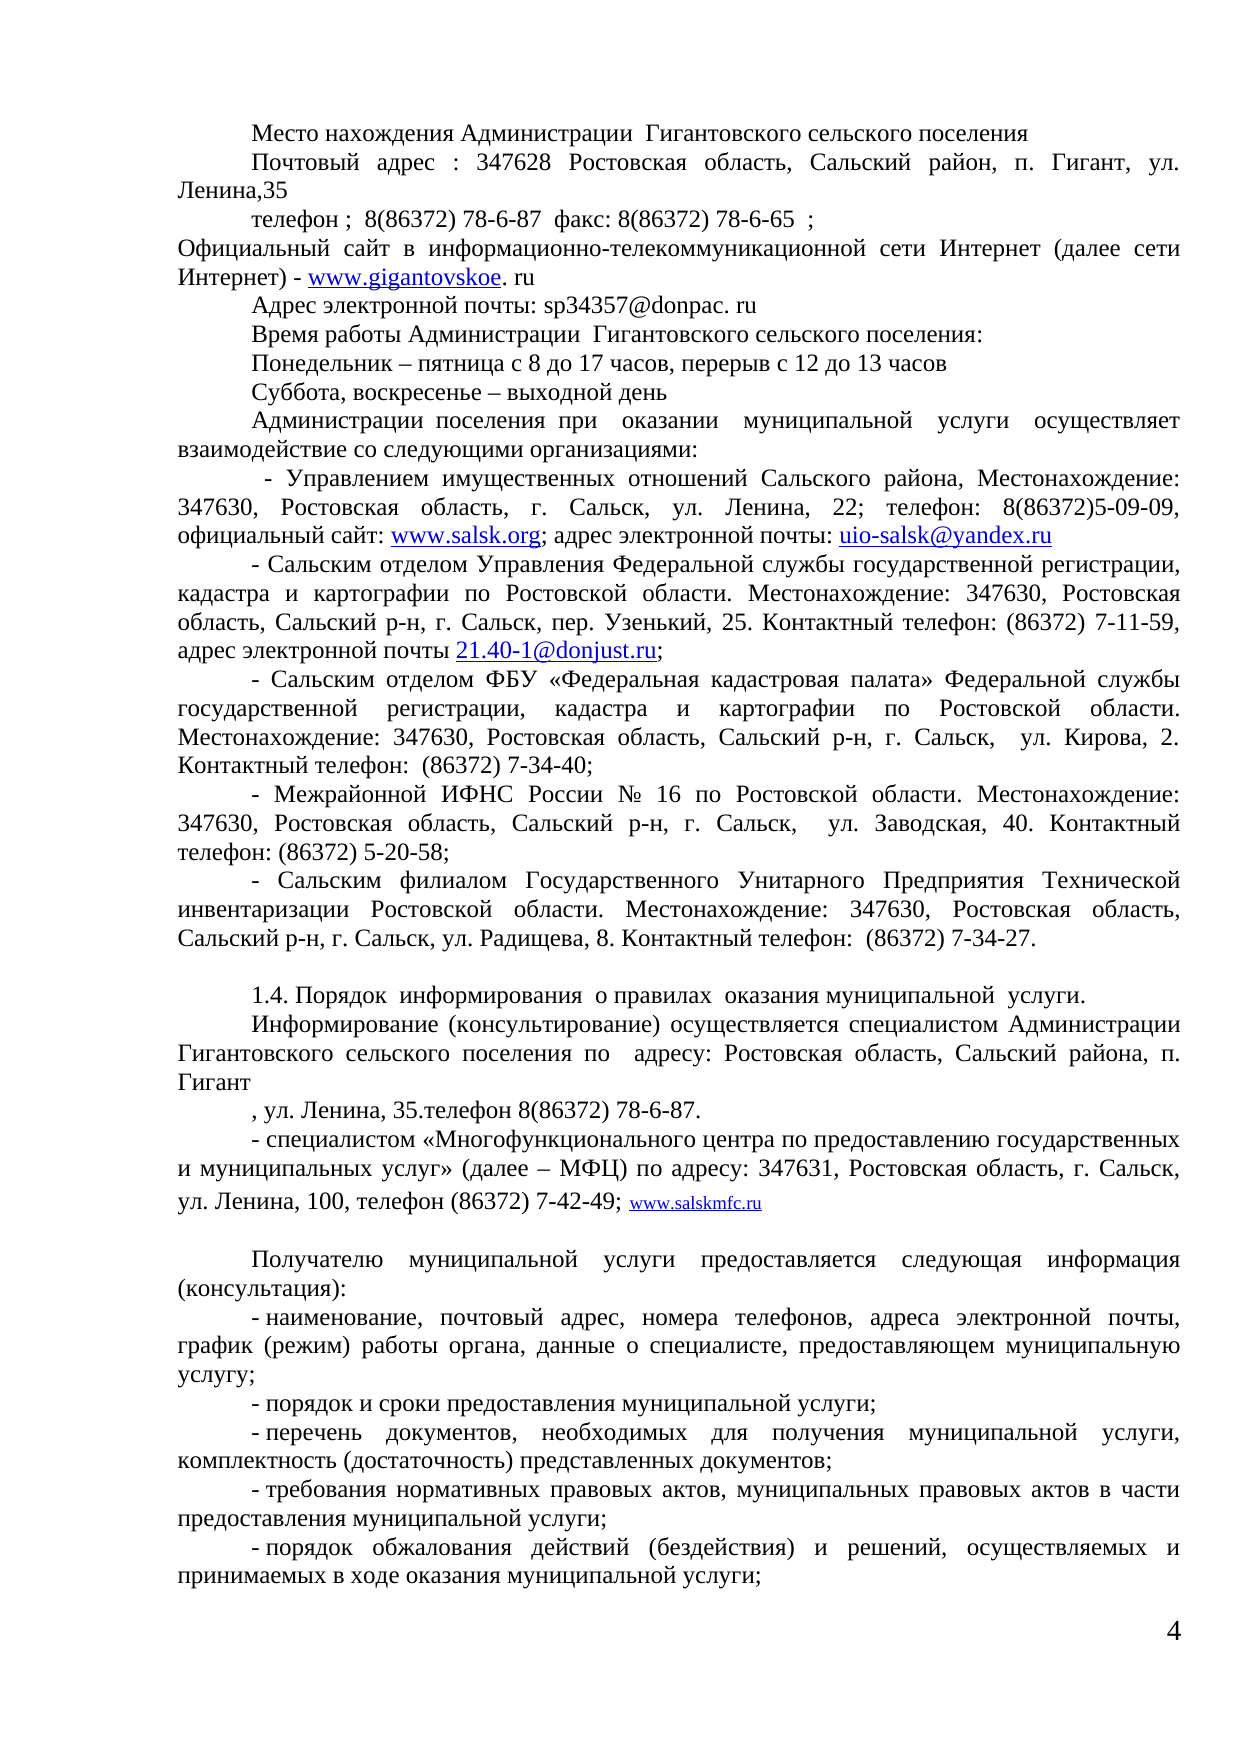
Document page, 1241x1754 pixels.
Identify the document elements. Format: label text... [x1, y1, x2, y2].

text - Сальским отделом ФБУ «Федеральная кадастровая палата» Федеральной службы государственной регистрации, кадастра и картографии по Ростовской области. Местонахождение: 347630, Ростовская область, Сальский р-н, г. Сальск, ул. Кирова, 2. Контактный телефон: (86372) 7-34-40; [177, 664, 1181, 779]
text - Сальским отделом Управления Федеральной службы государственной регистрации, кадастра и картографии по Ростовской области. Местонахождение: 347630, Ростовская область, Сальский р-н, г. Сальск, пер. Узенький, 25. Контактный телефон: (86372) 7-11-59, адрес электронной почты 21.40-1@donjust.ru; [177, 549, 1181, 664]
text - Межрайонной ИФНС России № 16 по Ростовской области. Местонахождение: 347630, Ростовская область, Сальский р-н, г. Сальск, ул. Заводская, 40. Контактный телефон: (86372) 5-20-58; [177, 779, 1181, 866]
text Понедельник – пятница с 8 до 17 часов, перерыв с 12 до 13 часов [177, 348, 1181, 377]
text Администрации поселения при оказании муниципальной услуги осуществляет взаимодействие со следующими организациями: [177, 406, 1181, 463]
text Официальный сайт в информационно-телекоммуникационной сети Интернет (далее сети Интернет) - www.gigantovskoe. ru [177, 233, 1181, 291]
text - наименование, почтовый адрес, номера телефонов, адреса электронной почты, график (режим) работы органа, данные о специалисте, предоставляющем муниципальную услугу; [177, 1302, 1181, 1388]
text Адрес электронной почты: sp34357@donpac. ru [177, 291, 1181, 319]
text Место нахождения Администрации Гигантовского сельского поселения [177, 118, 1181, 147]
text - перечень документов, необходимых для получения муниципальной услуги, комплектность (достаточность) представленных документов; [177, 1417, 1181, 1474]
text - Сальским филиалом Государственного Унитарного Предприятия Технической инвентаризации Ростовской области. Местонахождение: 347630, Ростовская область, Сальский р-н, г. Сальск, ул. Радищева, 8. Контактный телефон: (86372) 7-34-27. [177, 866, 1181, 952]
text - Управлением имущественных отношений Сальского района, Местонахождение: 347630, Ростовская область, г. Сальск, ул. Ленина, 22; телефон: 8(86372)5-09-09, официальный сайт: www.salsk.org; адрес электронной почты: uio-salsk@yandex.ru [177, 463, 1181, 549]
text 1.4. Порядок информирования о правилах оказания муниципальной услуги. [177, 981, 1181, 1009]
text - специалистом «Многофункционального центра по предоставлению государственных и муниципальных услуг» (далее – МФЦ) по адресу: 347631, Ростовская область, г. Сальск, ул. Ленина, 100, телефон (86372) 7-42-49; www.salskmfc.ru [177, 1124, 1181, 1215]
text Время работы Администрации Гигантовского сельского поселения: [177, 319, 1181, 348]
text Информирование (консультирование) осуществляется специалистом Администрации Гигантовского сельского поселения по адресу: Ростовская область, Сальский района, п. Гигант [177, 1009, 1181, 1096]
text , ул. Ленина, 35.телефон 8(86372) 78-6-87. [177, 1096, 1181, 1124]
text телефон ; 8(86372) 78-6-87 факс: 8(86372) 78-6-65 ; [177, 204, 1181, 233]
text - порядок и сроки предоставления муниципальной услуги; [177, 1388, 1181, 1417]
text Получателю муниципальной услуги предоставляется следующая информация (консультация): [177, 1244, 1181, 1302]
text - порядок обжалования действий (бездействия) и решений, осуществляемых и принимаемых в ходе оказания муниципальной услуги; [177, 1532, 1181, 1589]
text - требования нормативных правовых актов, муниципальных правовых актов в части предоставления муниципальной услуги; [177, 1474, 1181, 1532]
text Суббота, воскресенье – выходной день [177, 377, 1181, 406]
text Почтовый адрес : 347628 Ростовская область, Сальский район, п. Гигант, ул. Ленина,35 [177, 147, 1181, 204]
